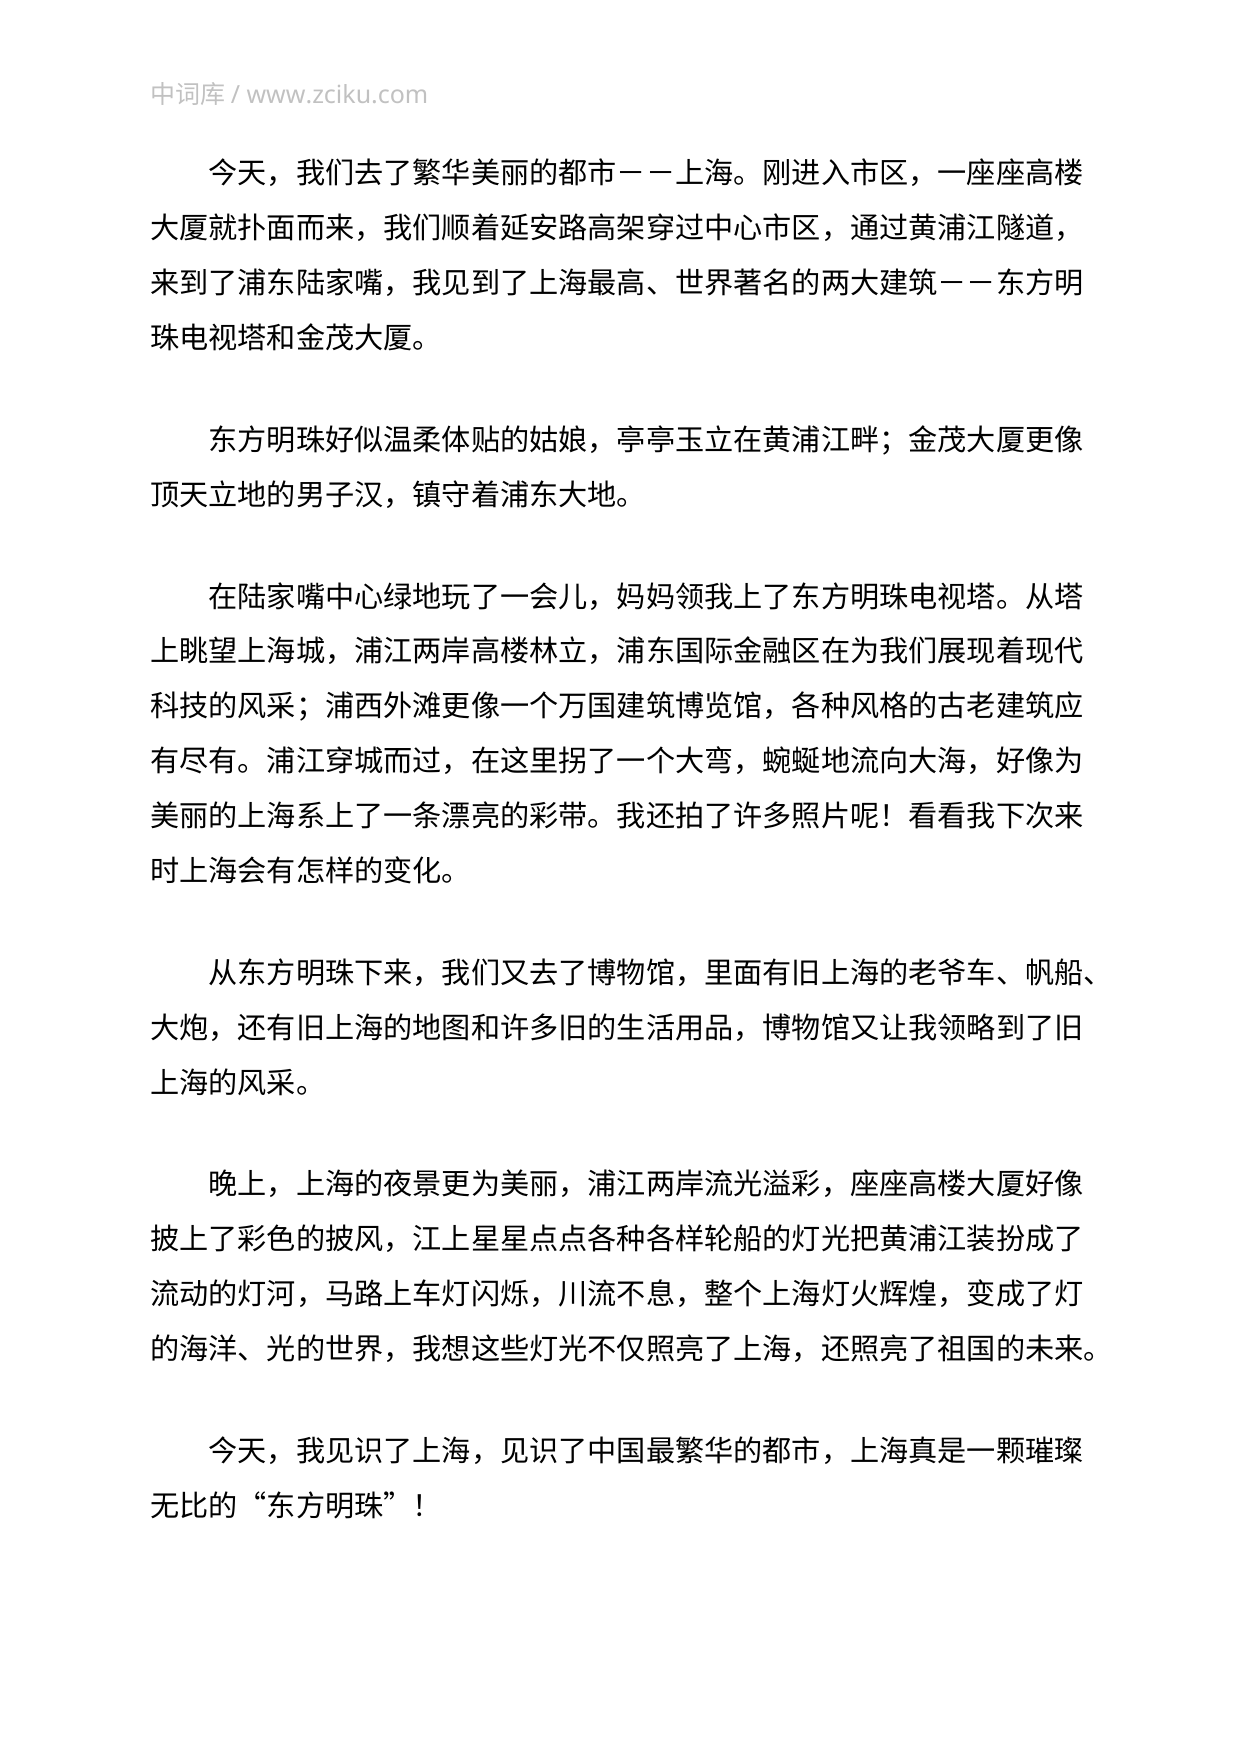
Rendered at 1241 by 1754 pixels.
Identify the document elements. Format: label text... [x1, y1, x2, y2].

text 今天，我见识了上海，见识了中国最繁华的都市，上海真是一颗璀璨无比的“东方明珠”！ [150, 1427, 1090, 1524]
text 在陆家嘴中心绿地玩了一会儿，妈妈领我上了东方明珠电视塔。从塔上眺望上海城，浦江两岸高楼林立，浦东国际金融区在为我们展现着现代科技的风采；浦西外滩更像一个万国建筑博览馆，各种风格的古老建筑应有尽有。浦江穿城而过，在这里拐了一个大弯，蜿蜒地流向大海，好像为美丽的上海系上了一条漂亮的彩带。我还拍了许多照片呢！看看我下次来时上海会有怎样的变化。 [150, 573, 1090, 890]
text 今天，我们去了繁华美丽的都市－－上海。刚进入市区，一座座高楼大厦就扑面而来，我们顺着延安路高架穿过中心市区，通过黄浦江隧道，来到了浦东陆家嘴，我见到了上海最高、世界著名的两大建筑－－东方明珠电视塔和金茂大厦。 [150, 150, 1090, 357]
text 从东方明珠下来，我们又去了博物馆，里面有旧上海的老爷车、帆船、大炮，还有旧上海的地图和许多旧的生活用品，博物馆又让我领略到了旧上海的风采。 [150, 949, 1090, 1101]
text 晚上，上海的夜景更为美丽，浦江两岸流光溢彩，座座高楼大厦好像披上了彩色的披风，江上星星点点各种各样轮船的灯光把黄浦江装扮成了流动的灯河，马路上车灯闪烁，川流不息，整个上海灯火辉煌，变成了灯的海洋、光的世界，我想这些灯光不仅照亮了上海，还照亮了祖国的未来。 [150, 1161, 1090, 1368]
text 东方明珠好似温柔体贴的姑娘，亭亭玉立在黄浦江畔；金茂大厦更像顶天立地的男子汉，镇守着浦东大地。 [150, 416, 1090, 514]
